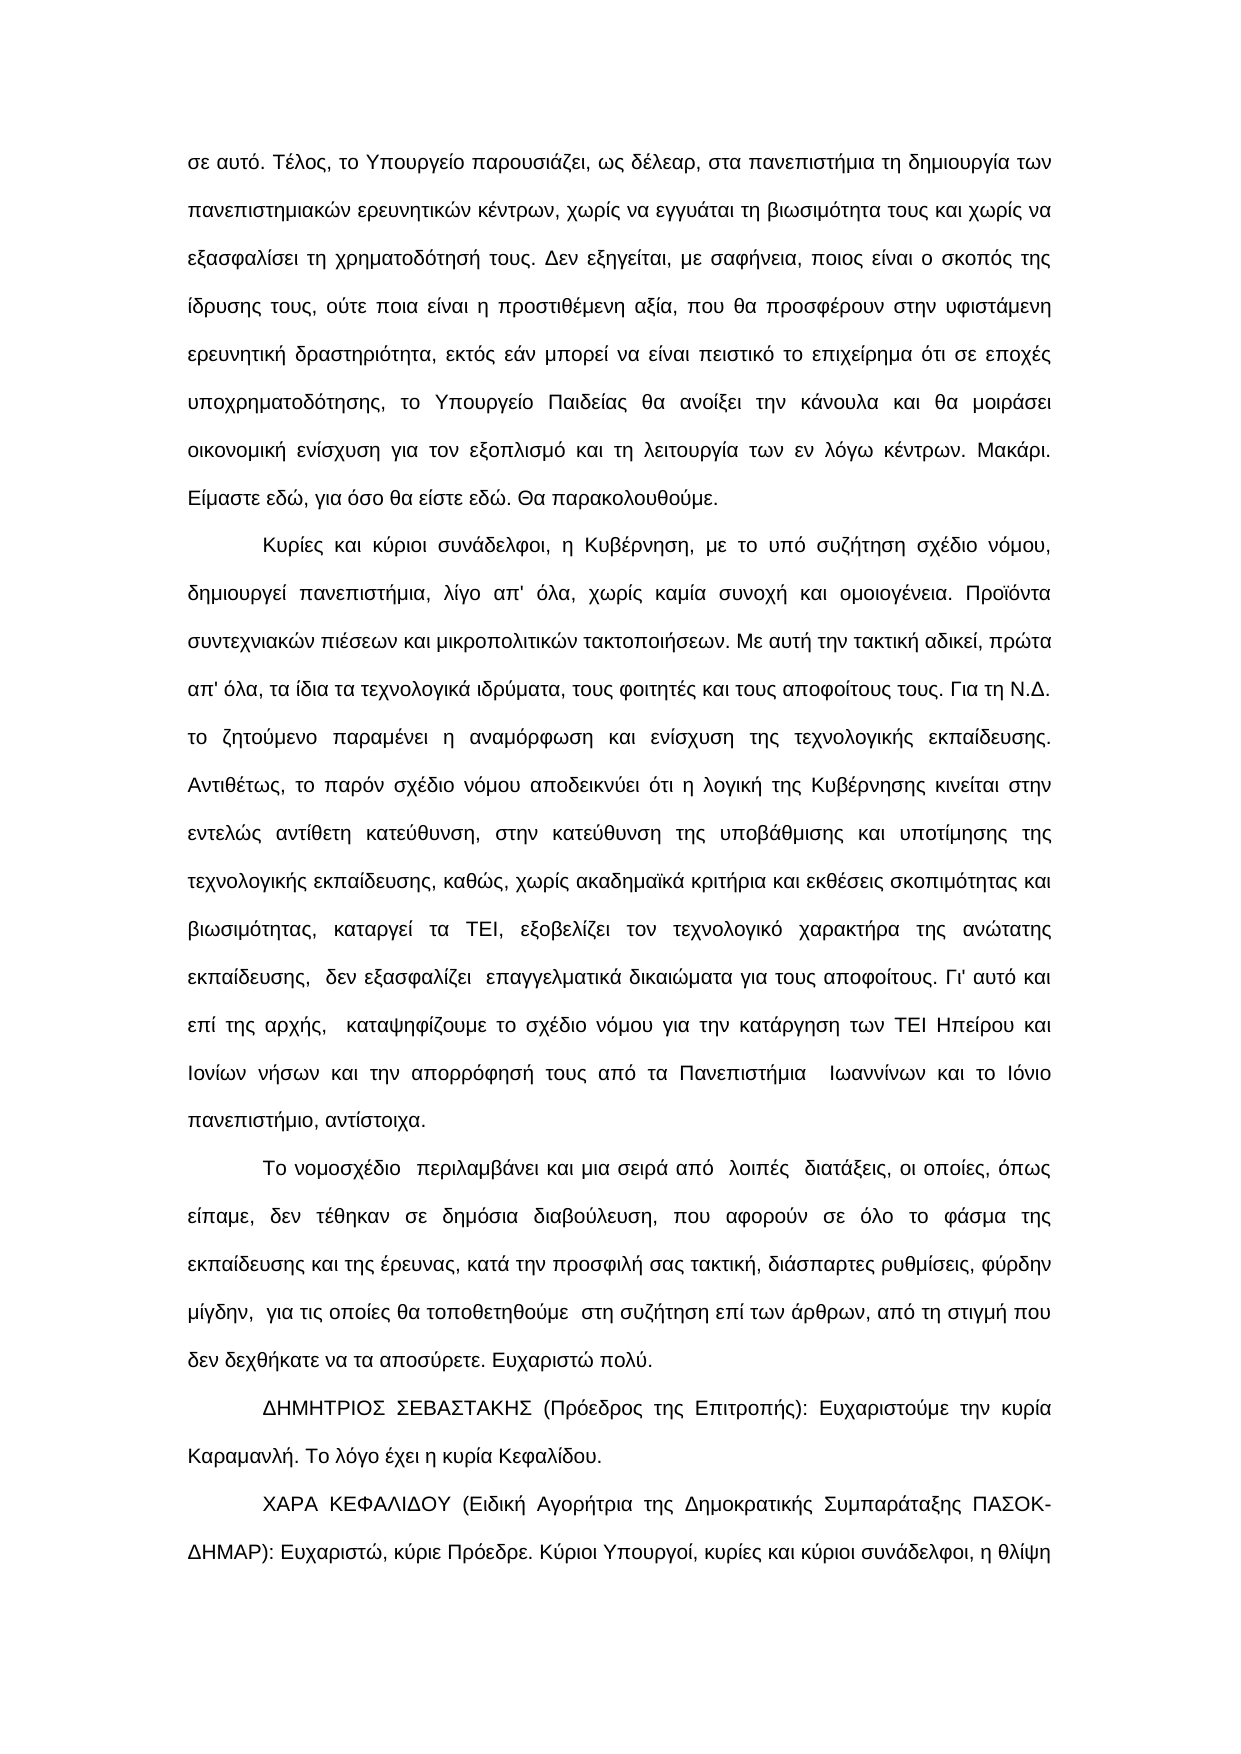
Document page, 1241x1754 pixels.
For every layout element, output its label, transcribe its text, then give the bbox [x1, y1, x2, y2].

text Το νομοσχέδιο περιλαμβάνει και μια σειρά από λοιπές διατάξεις, οι οποίες, όπως είπαμε, δεν τέθηκαν σε δημόσια διαβούλευση, που αφορούν σε όλο το φάσμα της εκπαίδευσης και της έρευνας, κατά την προσφιλή σας τακτική, διάσπαρτες ρυθμίσεις, φύρδην μίγδην, για τις οποίες θα τοποθετηθούμε στη συζήτηση επί των άρθρων, από τη στιγμή που δεν δεχθήκατε να τα αποσύρετε. Ευχαριστώ πολύ. [187, 1156, 1053, 1372]
text ΔΗΜΗΤΡΙΟΣ ΣΕΒΑΣΤΑΚΗΣ (Πρόεδρος της Επιτροπής): Ευχαριστούμε την κυρία Καραμανλή. Το λόγο έχει η κυρία Κεφαλίδου. [187, 1396, 1053, 1468]
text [187, 150, 1053, 509]
text Κυρίες και κύριοι συνάδελφοι, η Κυβέρνηση, με το υπό συζήτηση σχέδιο νόμου, δημιουργεί πανεπιστήμια, λίγο απ' όλα, χωρίς καμία συνοχή και ομοιογένεια. Προϊόντα συντεχνιακών πιέσεων και μικροπολιτικών τακτοποιήσεων. Με αυτή την τακτική αδικεί, πρώτα απ' όλα, τα ίδια τα τεχνολογικά ιδρύματα, τους φοιτητές και τους αποφοίτους τους. Για τη Ν.Δ. το ζητούμενο παραμένει η αναμόρφωση και ενίσχυση της τεχνολογικής εκπαίδευσης. Αντιθέτως, το παρόν σχέδιο νόμου αποδεικνύει ότι η λογική της Κυβέρνησης κινείται στην εντελώς αντίθετη κατεύθυνση, στην κατεύθυνση της υποβάθμισης και υποτίμησης της τεχνολογικής εκπαίδευσης, καθώς, χωρίς ακαδημαϊκά κριτήρια και εκθέσεις σκοπιμότητας και βιωσιμότητας, καταργεί τα ΤΕΙ, εξοβελίζει τον τεχνολογικό χαρακτήρα της ανώτατης εκπαίδευσης, δεν εξασφαλίζει επαγγελματικά δικαιώματα για τους αποφοίτους. Γι' αυτό και επί της αρχής, καταψηφίζουμε το σχέδιο νόμου για την κατάργηση των ΤΕΙ Ηπείρου και Ιονίων νήσων και την απορρόφησή τους από τα Πανεπιστήμια Ιωαννίνων και το Ιόνιο πανεπιστήμιο, αντίστοιχα. [187, 533, 1053, 1132]
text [187, 1492, 1053, 1563]
